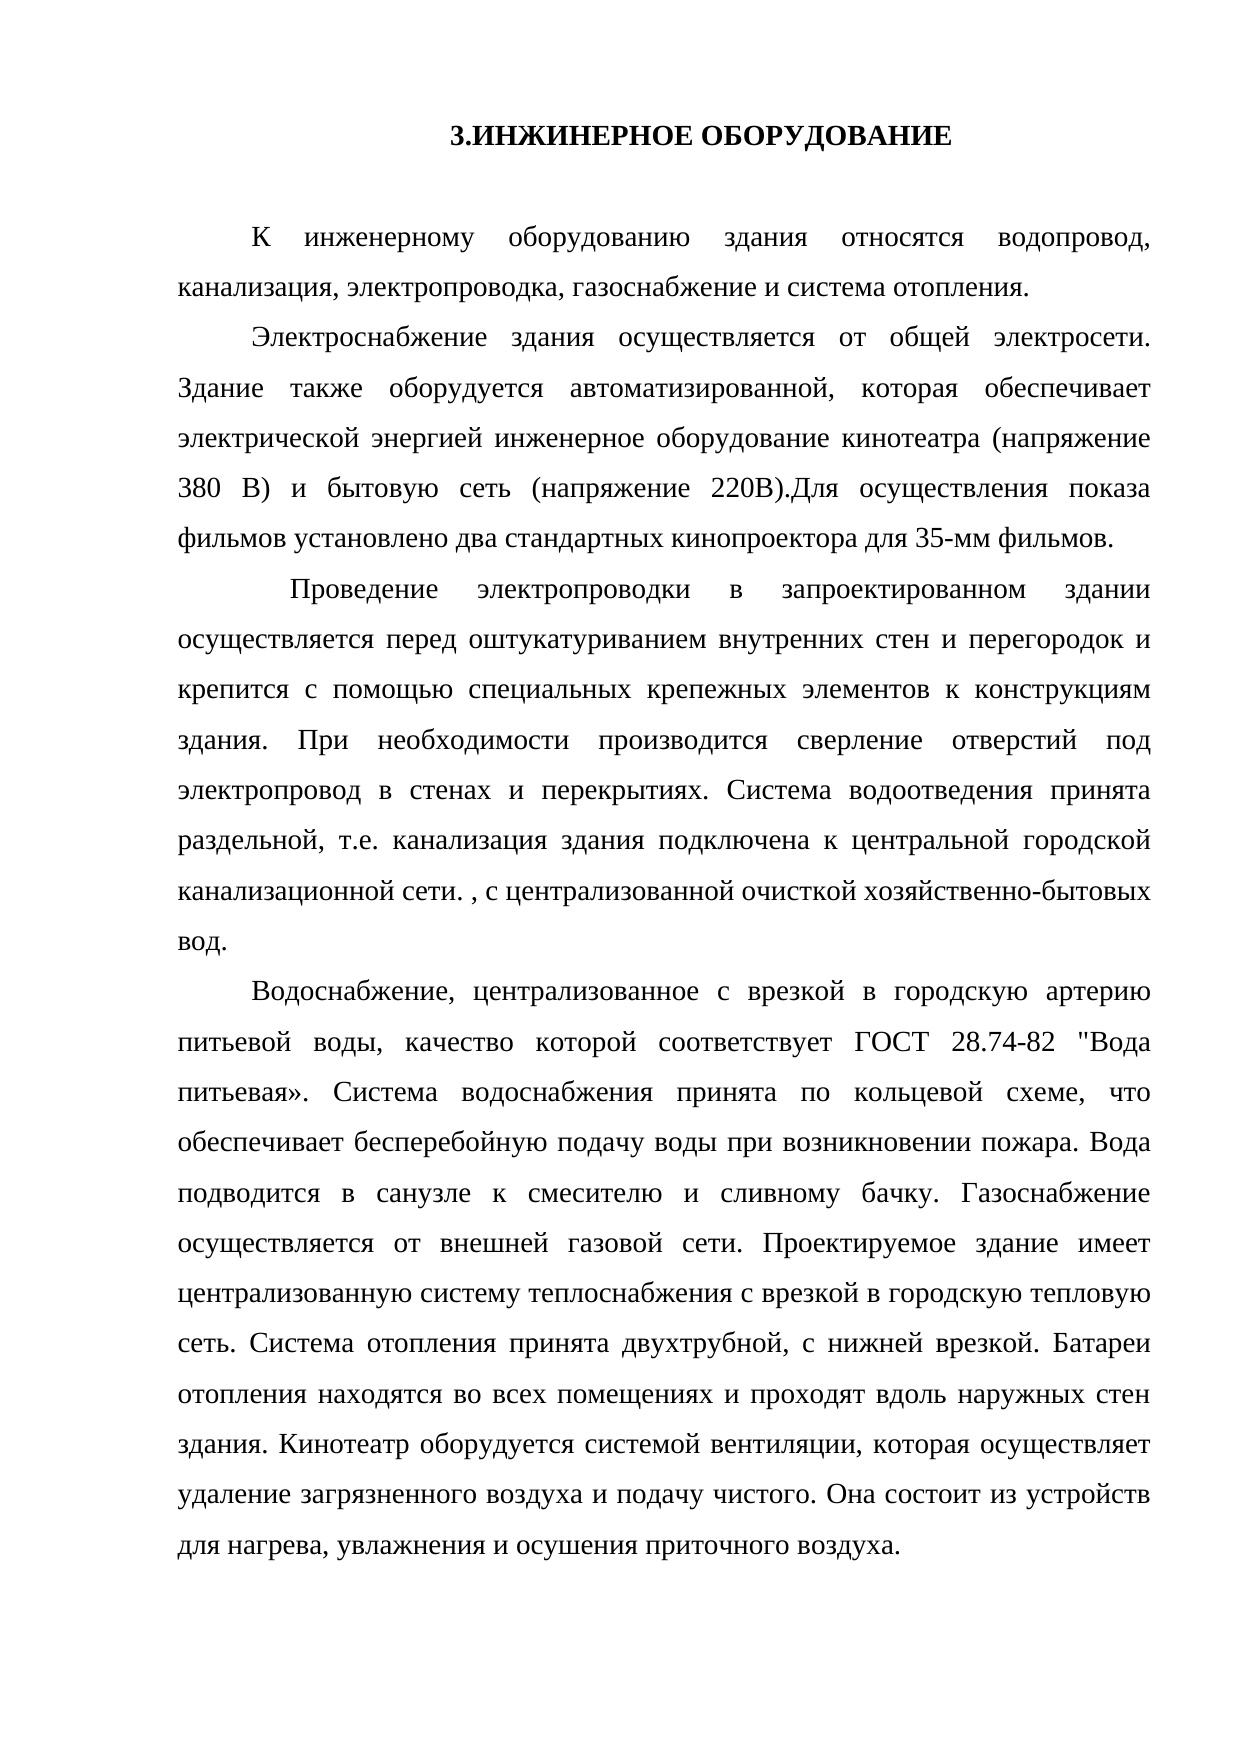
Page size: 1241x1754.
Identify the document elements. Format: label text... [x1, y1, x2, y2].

text 3.ИНЖИНЕРНОЕ ОБОРУДОВАНИЕ [177, 118, 1152, 152]
text Водоснабжение, централизованное с врезкой в городскую артерию питьевой воды, качество которой соответствует ГОСТ 28.74-82 "Вода питьевая». Система водоснабжения принята по кольцевой схеме, что обеспечивает бесперебойную подачу воды при возникновении пожара. Вода подводится в санузле к смесителю и сливному бачку. Газоснабжение осуществляется от внешней газовой сети. Проектируемое здание имеет централизованную систему теплоснабжения с врезкой в городскую тепловую сеть. Система отопления принята двухтрубной, с нижней врезкой. Батареи отопления находятся во всех помещениях и проходят вдоль наружных стен здания. Кинотеатр оборудуется системой вентиляции, которая осуществляет удаление загрязненного воздуха и подачу чистого. Она состоит из устройств для нагрева, увлажнения и осушения приточного воздуха. [177, 973, 1152, 1560]
text Электроснабжение здания осуществляется от общей электросети. Здание также оборудуется автоматизированной, которая обеспечивает электрической энергией инженерное оборудование кинотеатра (напряжение 380 В) и бытовую сеть (напряжение 220В).Для осуществления показа фильмов установлено два стандартных кинопроектора для 35-мм фильмов. [177, 319, 1152, 554]
text К инженерному оборудованию здания относятся водопровод, канализация, электропроводка, газоснабжение и система отопления. [177, 219, 1152, 303]
text Проведение электропроводки в запроектированном здании осуществляется перед оштукатуриванием внутренних стен и перегородок и крепится с помощью специальных крепежных элементов к конструкциям здания. При необходимости производится сверление отверстий под электропровод в стенах и перекрытиях. Система водоотведения принята раздельной, т.е. канализация здания подключена к центральной городской канализационной сети. , с централизованной очисткой хозяйственно-бытовых вод. [177, 571, 1152, 957]
